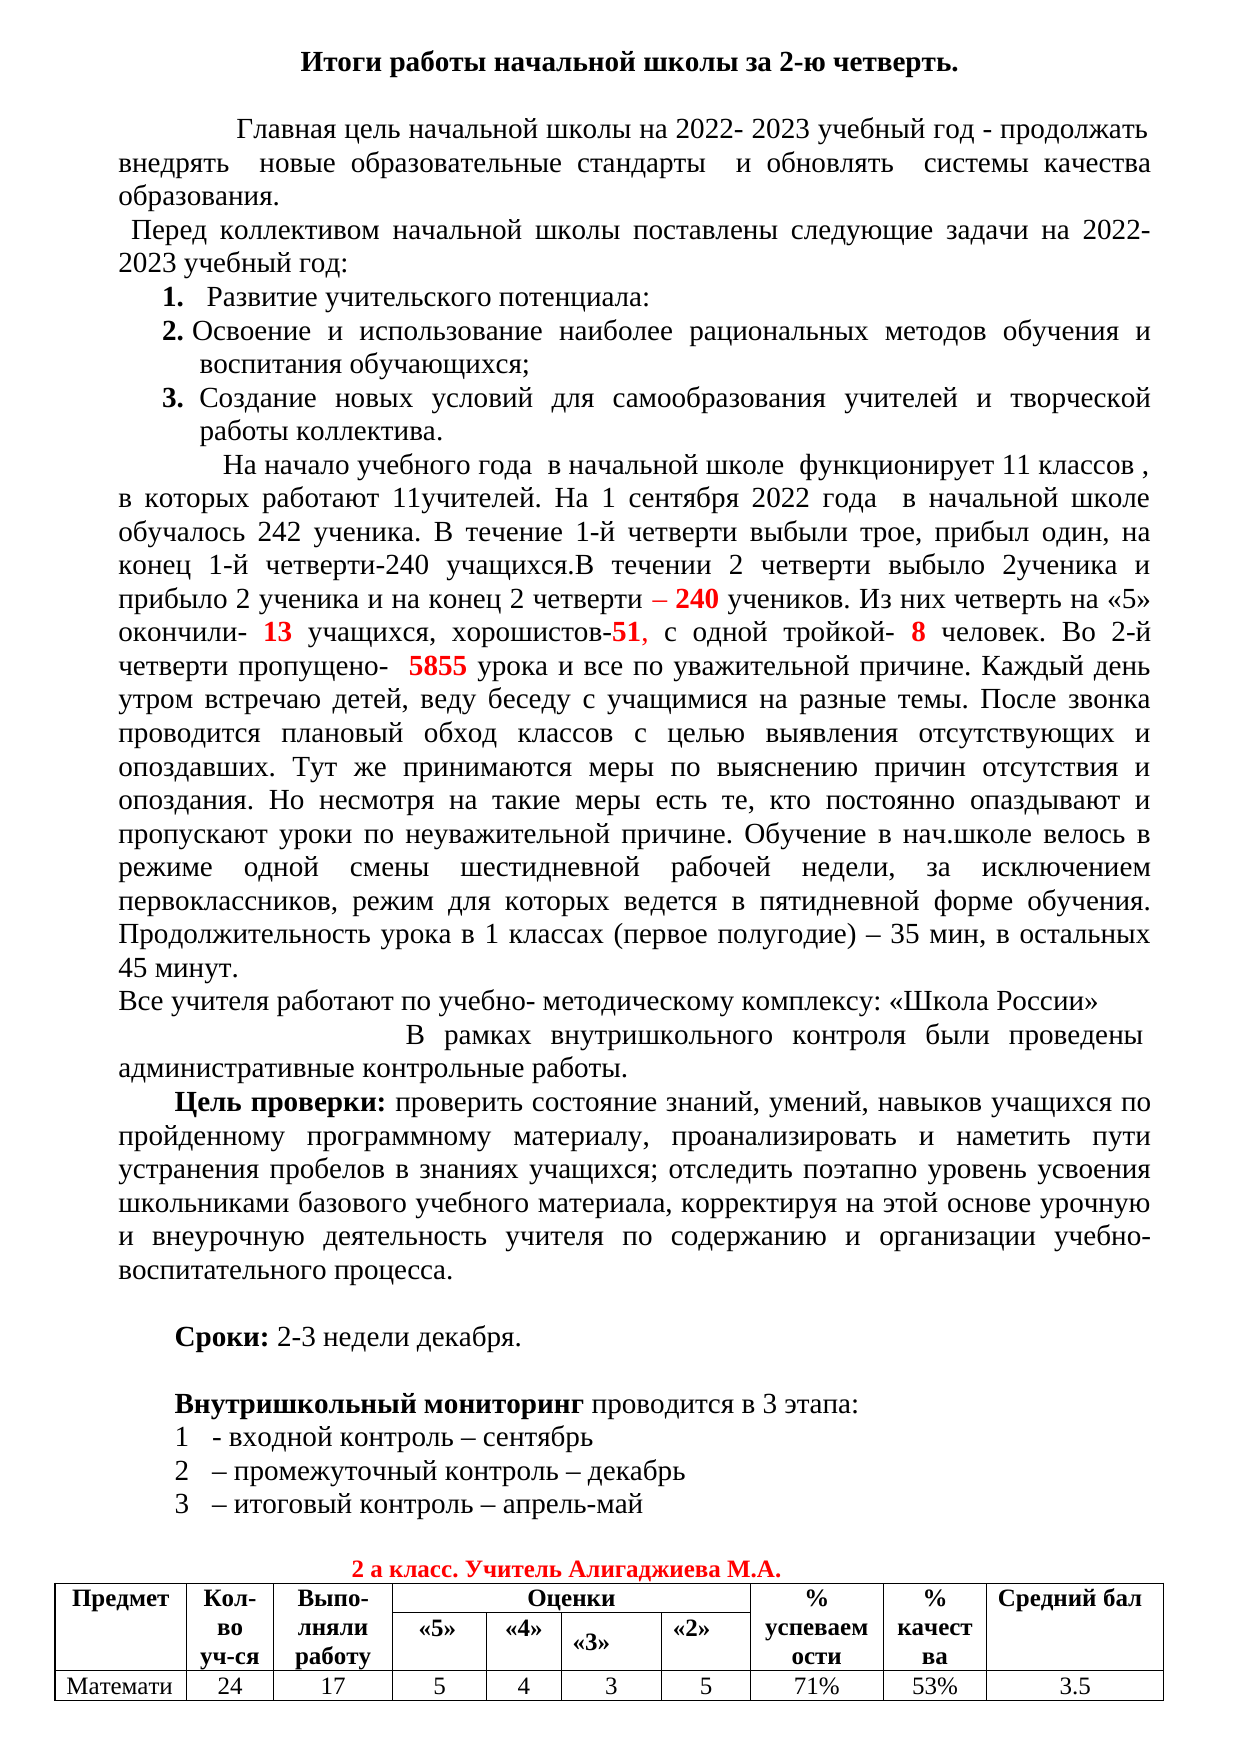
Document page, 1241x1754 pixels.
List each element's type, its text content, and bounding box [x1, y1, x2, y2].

table_cell 5 [662, 1671, 750, 1699]
text Цель проверки: проверить состояние знаний, умений, навыков учащихся по пройденному программному материалу, проанализировать и наметить пути устранения пробелов в знаниях учащихся; отследить поэтапно уровень усвоения школьниками базового учебного материала, корректируя на этой основе урочную и внеурочную деятельность учителя по содержанию и организации учебно-воспитательного процесса. [118, 1084, 1152, 1285]
text В рамках внутришкольного контроля были проведены административные контрольные работы. [118, 1017, 1152, 1084]
text Итоги работы начальной школы за 2-ю четверть. [118, 44, 1152, 78]
table_cell 3 [562, 1671, 661, 1699]
table_cell 24 [187, 1671, 273, 1699]
text Внутришкольный мониторинг проводится в 3 этапа: [118, 1386, 1152, 1419]
table_cell Математика [56, 1671, 186, 1699]
list - входной контроль – сентябрь [174, 1419, 1152, 1453]
table_cell 53% [884, 1671, 986, 1699]
table_header Кол-во уч-ся [187, 1584, 273, 1670]
table_header Предмет [56, 1584, 186, 1670]
text 2 а класс. Учитель Алигаджиева М.А. [118, 1554, 1152, 1582]
list – итоговый контроль – апрель-май [174, 1487, 1152, 1520]
text Перед коллективом начальной школы поставлены следующие задачи на 2022- 2023 учебный год: [118, 212, 1152, 279]
table_header % успеваемости [751, 1584, 883, 1670]
table_cell 5 [393, 1671, 486, 1699]
list Освоение и использование наиболее рациональных методов обучения и воспитания обучающихся; [162, 313, 1152, 380]
text На начало учебного года в начальной школе функционирует 11 классов , в которых работают 11учителей. На 1 сентября 2022 года в начальной школе обучалось 242 ученика. В течение 1-й четверти выбыли трое, прибыл один, на конец 1-й четверти-240 учащихся.В течении 2 четверти выбыло 2ученика и прибыло 2 ученика и на конец 2 четверти – 240 учеников. Из них четверть на «5» окончили- 13 учащихся, хорошистов-51, с одной тройкой- 8 человек. Во 2-й четверти пропущено- 5855 урока и все по уважительной причине. Каждый день утром встречаю детей, веду беседу с учащимися на разные темы. После звонка проводится плановый обход классов с целью выявления отсутствующих и опоздавших. Тут же принимаются меры по выяснению причин отсутствия и опоздания. Но несмотря на такие меры есть те, кто постоянно опаздывают и пропускают уроки по неуважительной причине. Обучение в нач.школе велось в режиме одной смены шестидневной рабочей недели, за исключением первоклассников, режим для которых ведется в пятидневной форме обучения. Продолжительность урока в 1 классах (первое полугодие) – 35 мин, в остальных 45 минут. [118, 447, 1152, 983]
table_header Выпо-лняли работу [274, 1584, 392, 1670]
list Развитие учительского потенциала: [162, 279, 1152, 313]
table_cell «3» [562, 1613, 661, 1670]
table_cell 71% [751, 1671, 883, 1699]
table_cell «4» [487, 1613, 561, 1670]
table_cell 4 [487, 1671, 561, 1699]
table_cell 17 [274, 1671, 392, 1699]
table_header Оценки [393, 1584, 750, 1612]
text Сроки: 2-3 недели декабря. [118, 1319, 1152, 1352]
list – промежуточный контроль – декабрь [174, 1453, 1152, 1487]
text Все учителя работают по учебно- методическому комплексу: «Школа России» [118, 983, 1152, 1017]
table_header Средний бал [987, 1584, 1163, 1670]
table_header % качества [884, 1584, 986, 1670]
table_cell 3.5 [987, 1671, 1163, 1699]
text Главная цель начальной школы на 2022- 2023 учебный год - продолжать внедрять новые образовательные стандарты и обновлять системы качества образования. [118, 111, 1152, 212]
table_cell «5» [393, 1613, 486, 1670]
table_cell «2» [662, 1613, 750, 1670]
list Создание новых условий для самообразования учителей и творческой работы коллектива. [162, 380, 1152, 447]
